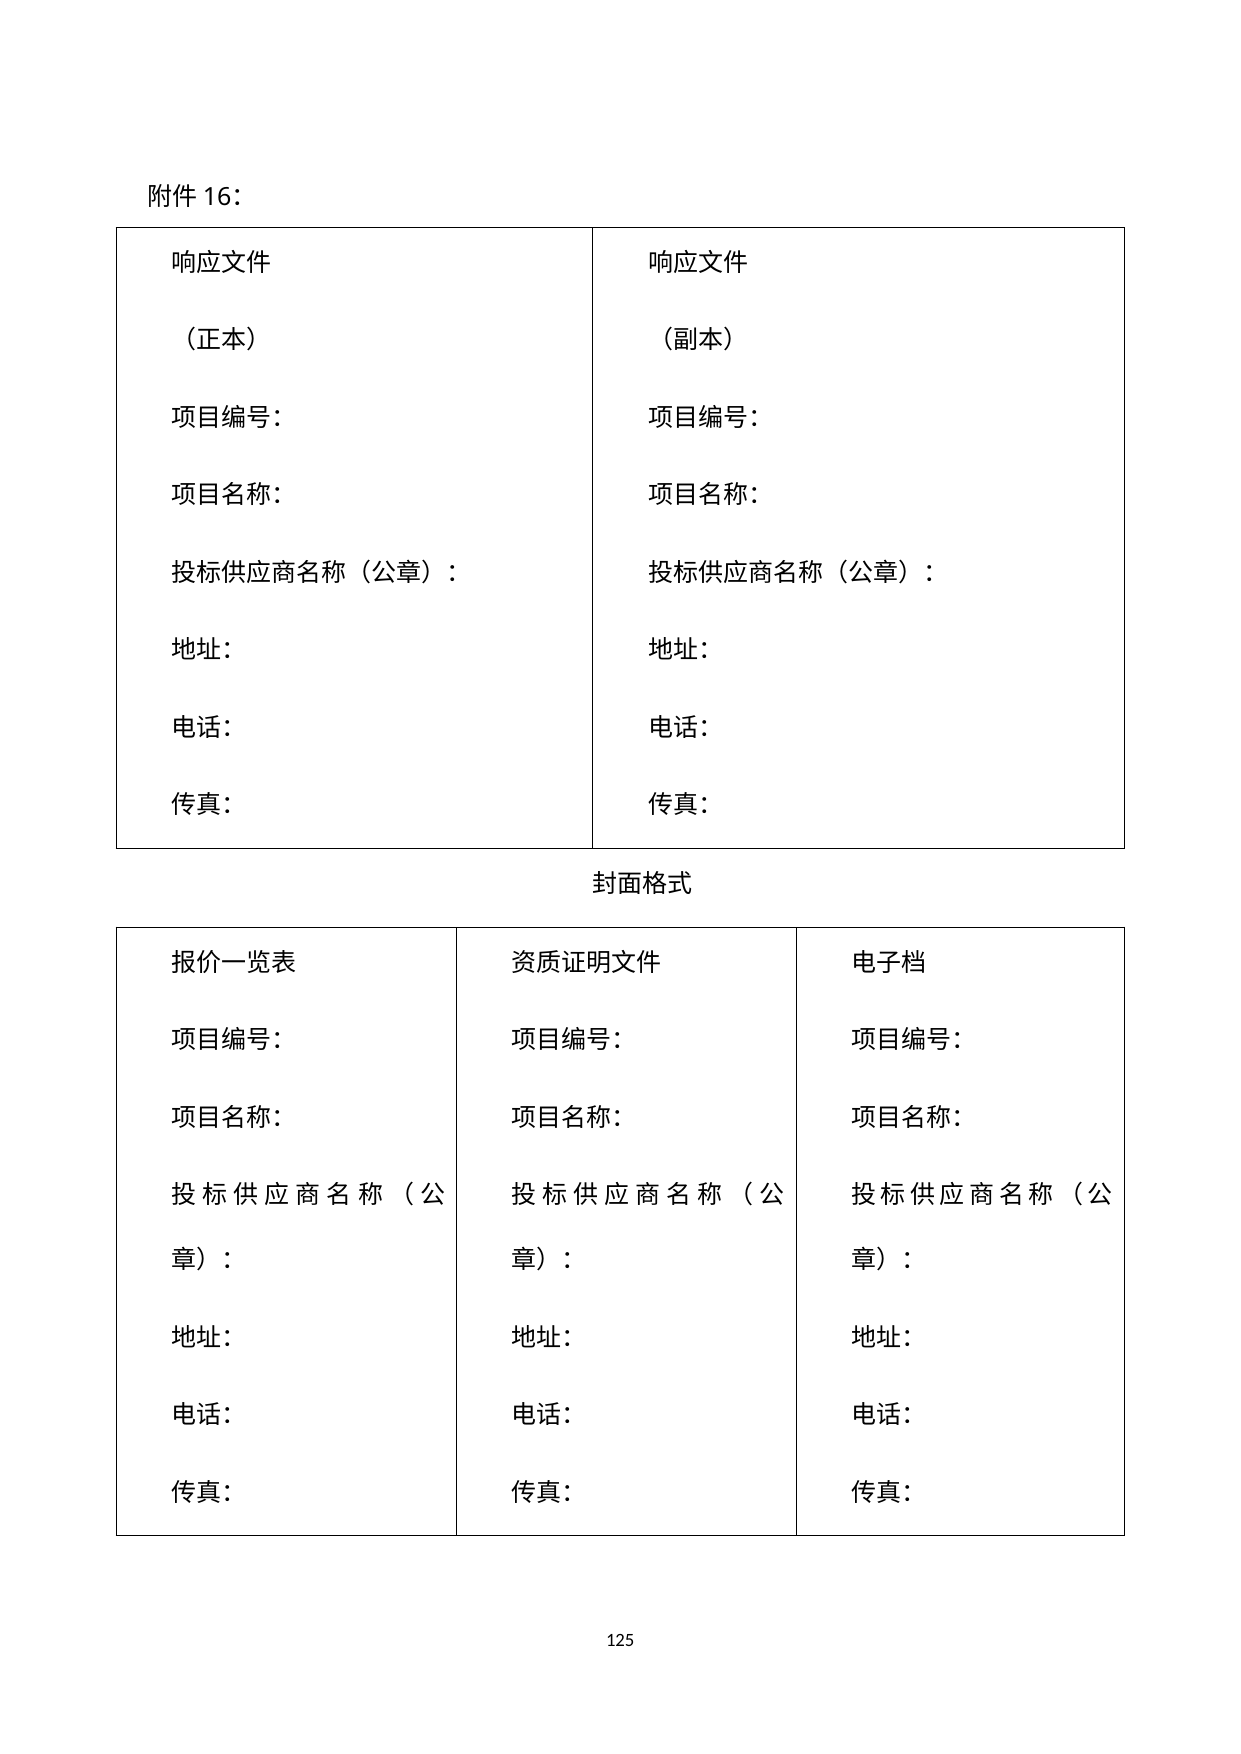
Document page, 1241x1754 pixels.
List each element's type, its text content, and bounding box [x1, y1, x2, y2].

table_header 资质证明文件 项目编号： 项目名称： 投标供应商名称（公章）： 地址： 电话： 传真： [457, 928, 796, 1535]
table_header 电子档 项目编号： 项目名称： 投标供应商名称（公章）： 地址： 电话： 传真： [797, 928, 1124, 1535]
table_header 响应文件 （正本） 项目编号： 项目名称： 投标供应商名称（公章）： 地址： 电话： 传真： [117, 228, 592, 848]
text 附件16： [148, 162, 1143, 227]
table_header 报价一览表 项目编号： 项目名称： 投标供应商名称（公章）： 地址： 电话： 传真： [117, 928, 456, 1535]
table_header 响应文件 （副本） 项目编号： 项目名称： 投标供应商名称（公章）： 地址： 电话： 传真： [593, 228, 1124, 848]
text 封面格式 [191, 849, 1092, 914]
